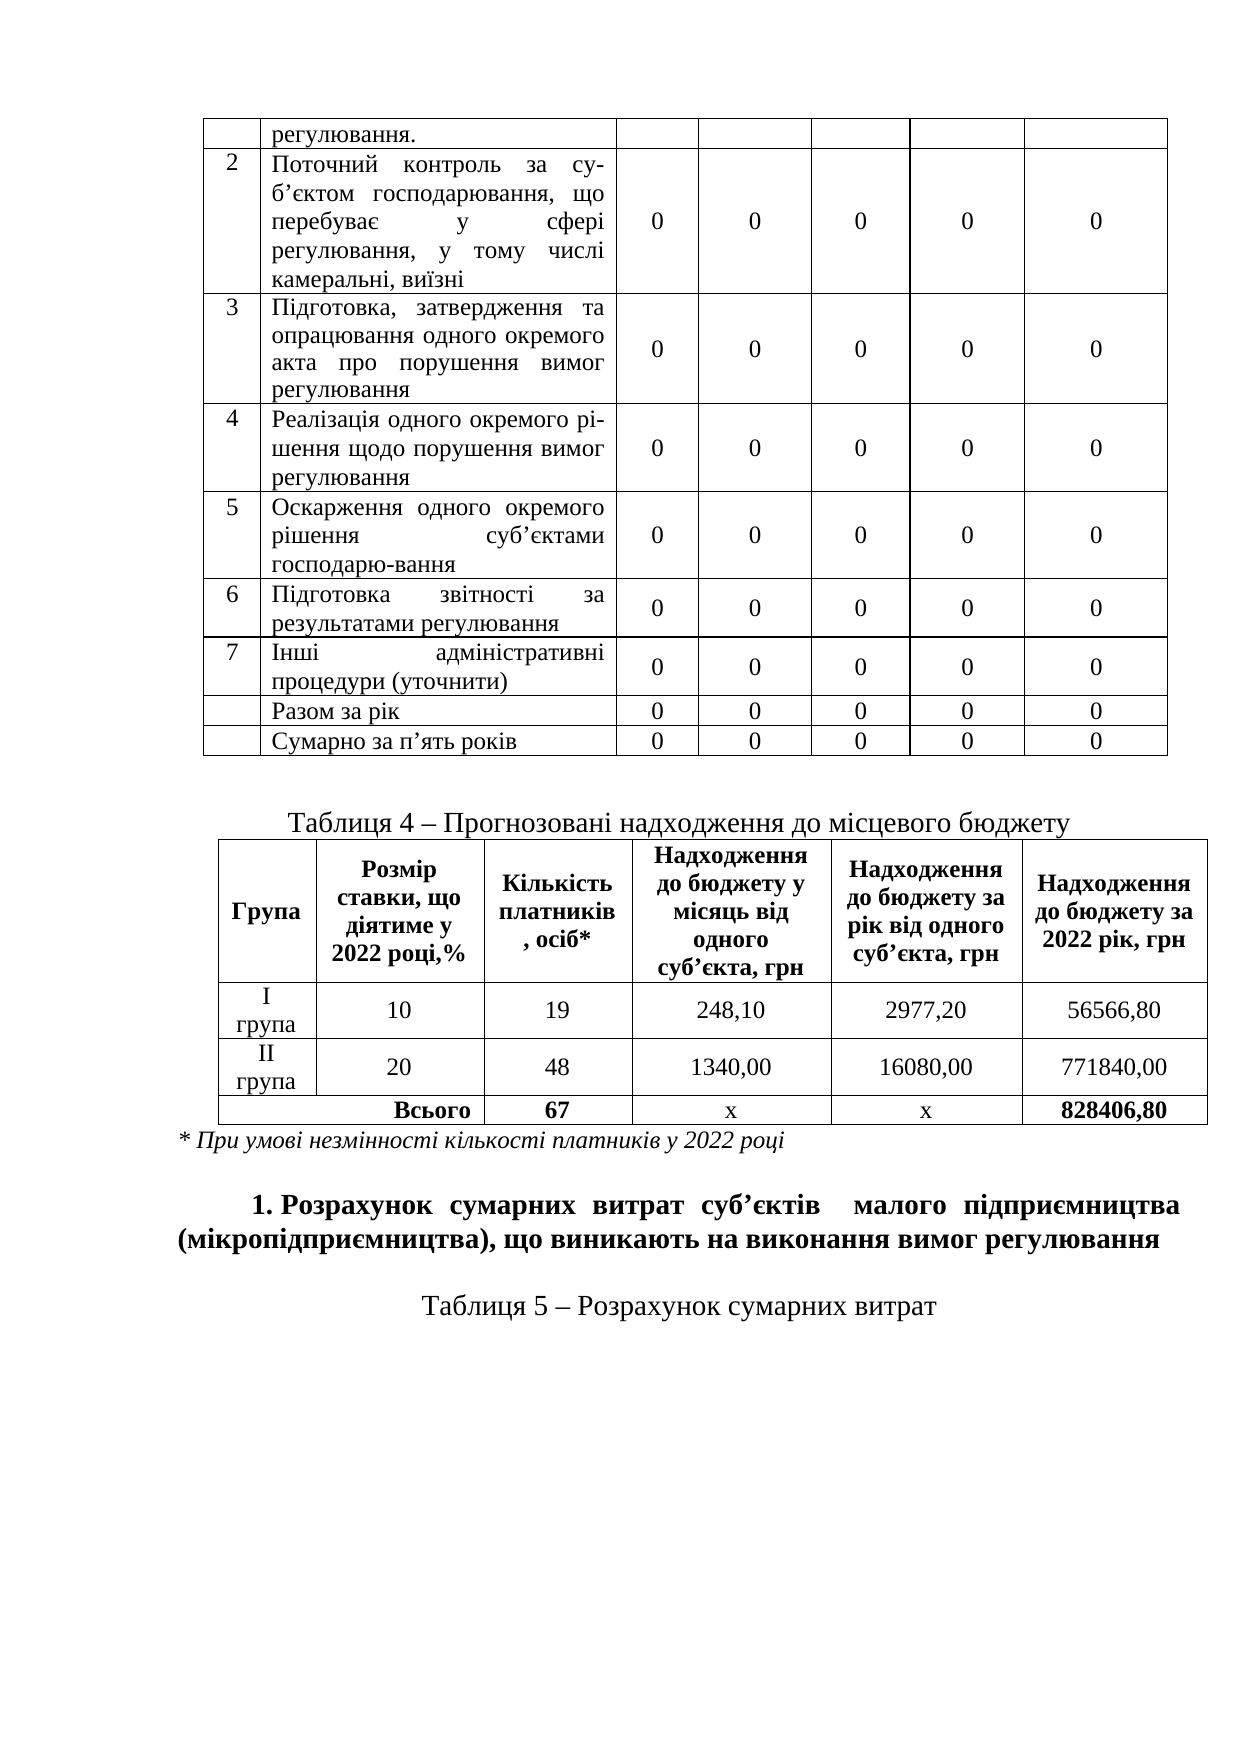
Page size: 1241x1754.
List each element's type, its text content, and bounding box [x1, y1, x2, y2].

table_cell 0 [699, 294, 811, 403]
table_cell 16080,00 [832, 1039, 1022, 1095]
table_cell 0 [617, 119, 698, 148]
table_cell ІІ група [219, 1039, 316, 1095]
table_cell 0 [699, 696, 811, 725]
table_cell 2977,20 [832, 983, 1022, 1038]
table_cell 771840,00 [1023, 1039, 1207, 1095]
table_cell 0 [1025, 638, 1167, 695]
table_cell 0 [617, 726, 698, 754]
table_header Надходження до бюджету за рік від одного суб’єкта, грн [832, 840, 1022, 982]
table_cell 0 [1025, 492, 1167, 578]
table_cell [204, 726, 260, 754]
table_cell 0 [812, 579, 909, 636]
table_cell 0 [699, 579, 811, 636]
table_cell 10 [317, 983, 484, 1038]
table_cell 0 [699, 638, 811, 695]
table_cell 0 [812, 638, 909, 695]
table_cell 0 [911, 638, 1024, 695]
table_cell 0 [812, 294, 909, 403]
table_cell 0 [812, 119, 909, 148]
table_cell 0 [699, 119, 811, 148]
table_cell Підготовка звітності за результатами регулювання [261, 579, 616, 636]
table_cell 0 [1025, 149, 1167, 293]
table_cell 0 [1025, 119, 1167, 148]
table_cell 5 [204, 492, 260, 578]
table_cell Оскарження одного окремого рішення суб’єктами господарю-вання [261, 492, 616, 578]
table_cell х [633, 1096, 831, 1124]
table_cell 0 [617, 638, 698, 695]
table_cell 0 [812, 492, 909, 578]
table_cell Всього [219, 1096, 484, 1124]
table_cell 2 [204, 149, 260, 293]
table_cell 0 [617, 149, 698, 293]
table_cell 1340,00 [633, 1039, 831, 1095]
table_cell Сумарно за п’ять років [261, 726, 616, 754]
table_header Група [219, 840, 316, 982]
table_cell 0 [812, 696, 909, 725]
text * При умові незмінності кількості платників у 2022 році [177, 1125, 1181, 1154]
table_cell 0 [812, 149, 909, 293]
table_cell 0 [911, 696, 1024, 725]
list Розрахунок сумарних витрат суб’єктів малого підприємництва (мікропідприємництва), що виникають на виконання вимог регулювання [177, 1187, 1181, 1254]
table_cell Підготовка, затвердження та опрацювання одного окремого акта про порушення вимог регулювання [261, 294, 616, 403]
table_cell 20 [317, 1039, 484, 1095]
table_cell 248,10 [633, 983, 831, 1038]
table_cell 0 [812, 404, 909, 491]
table_cell 67 [485, 1096, 632, 1124]
table_cell 6 [204, 579, 260, 636]
table_cell 0 [617, 294, 698, 403]
table_cell х [832, 1096, 1022, 1124]
table_cell 0 [911, 404, 1024, 491]
table_header Розмір ставки, що діятиме у 2022 році,% [317, 840, 484, 982]
text Таблиця 4 – Прогнозовані надходження до місцевого бюджету [177, 806, 1181, 839]
table_cell 0 [812, 726, 909, 754]
table_cell 0 [911, 579, 1024, 636]
table_cell 0 [617, 696, 698, 725]
table_cell 0 [1025, 696, 1167, 725]
table_header Надходження до бюджету у місяць від одного суб’єкта, грн [633, 840, 831, 982]
table_cell 0 [911, 492, 1024, 578]
table_cell 0 [617, 579, 698, 636]
table_cell Інші адміністративні процедури (уточнити) [261, 638, 616, 695]
table_cell І група [219, 983, 316, 1038]
table_cell 0 [1025, 579, 1167, 636]
table_cell 0 [617, 404, 698, 491]
table_header Кількість платників, осіб* [485, 840, 632, 982]
table_cell 0 [911, 294, 1024, 403]
table_cell 48 [485, 1039, 632, 1095]
table_cell 0 [699, 149, 811, 293]
table_cell 0 [699, 404, 811, 491]
table_cell 0 [911, 726, 1024, 754]
table_cell 4 [204, 404, 260, 491]
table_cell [261, 119, 616, 148]
text Таблиця 5 – Розрахунок сумарних витрат [177, 1288, 1181, 1321]
table_cell 0 [1025, 294, 1167, 403]
table_cell 56566,80 [1023, 983, 1207, 1038]
table_cell 0 [617, 492, 698, 578]
table_cell 0 [1025, 404, 1167, 491]
table_cell 0 [911, 149, 1024, 293]
table_cell 0 [699, 726, 811, 754]
table_cell [204, 696, 260, 725]
table_cell Реалізація одного окремого рі-шення щодо порушення вимог регулювання [261, 404, 616, 491]
table_cell 3 [204, 294, 260, 403]
table_cell 0 [1025, 726, 1167, 754]
table_cell 0 [699, 492, 811, 578]
table_cell Разом за рік [261, 696, 616, 725]
table_cell 19 [485, 983, 632, 1038]
table_cell 7 [204, 638, 260, 695]
table_header Надходження до бюджету за 2022 рік, грн [1023, 840, 1207, 982]
table_cell 1 [204, 119, 260, 148]
table_cell 0 [911, 119, 1024, 148]
table_cell 828406,80 [1023, 1096, 1207, 1124]
table_cell Поточний контроль за су-б’єктом господарювання, що перебуває у сфері регулювання, у тому числі камеральні, виїзні [261, 149, 616, 293]
